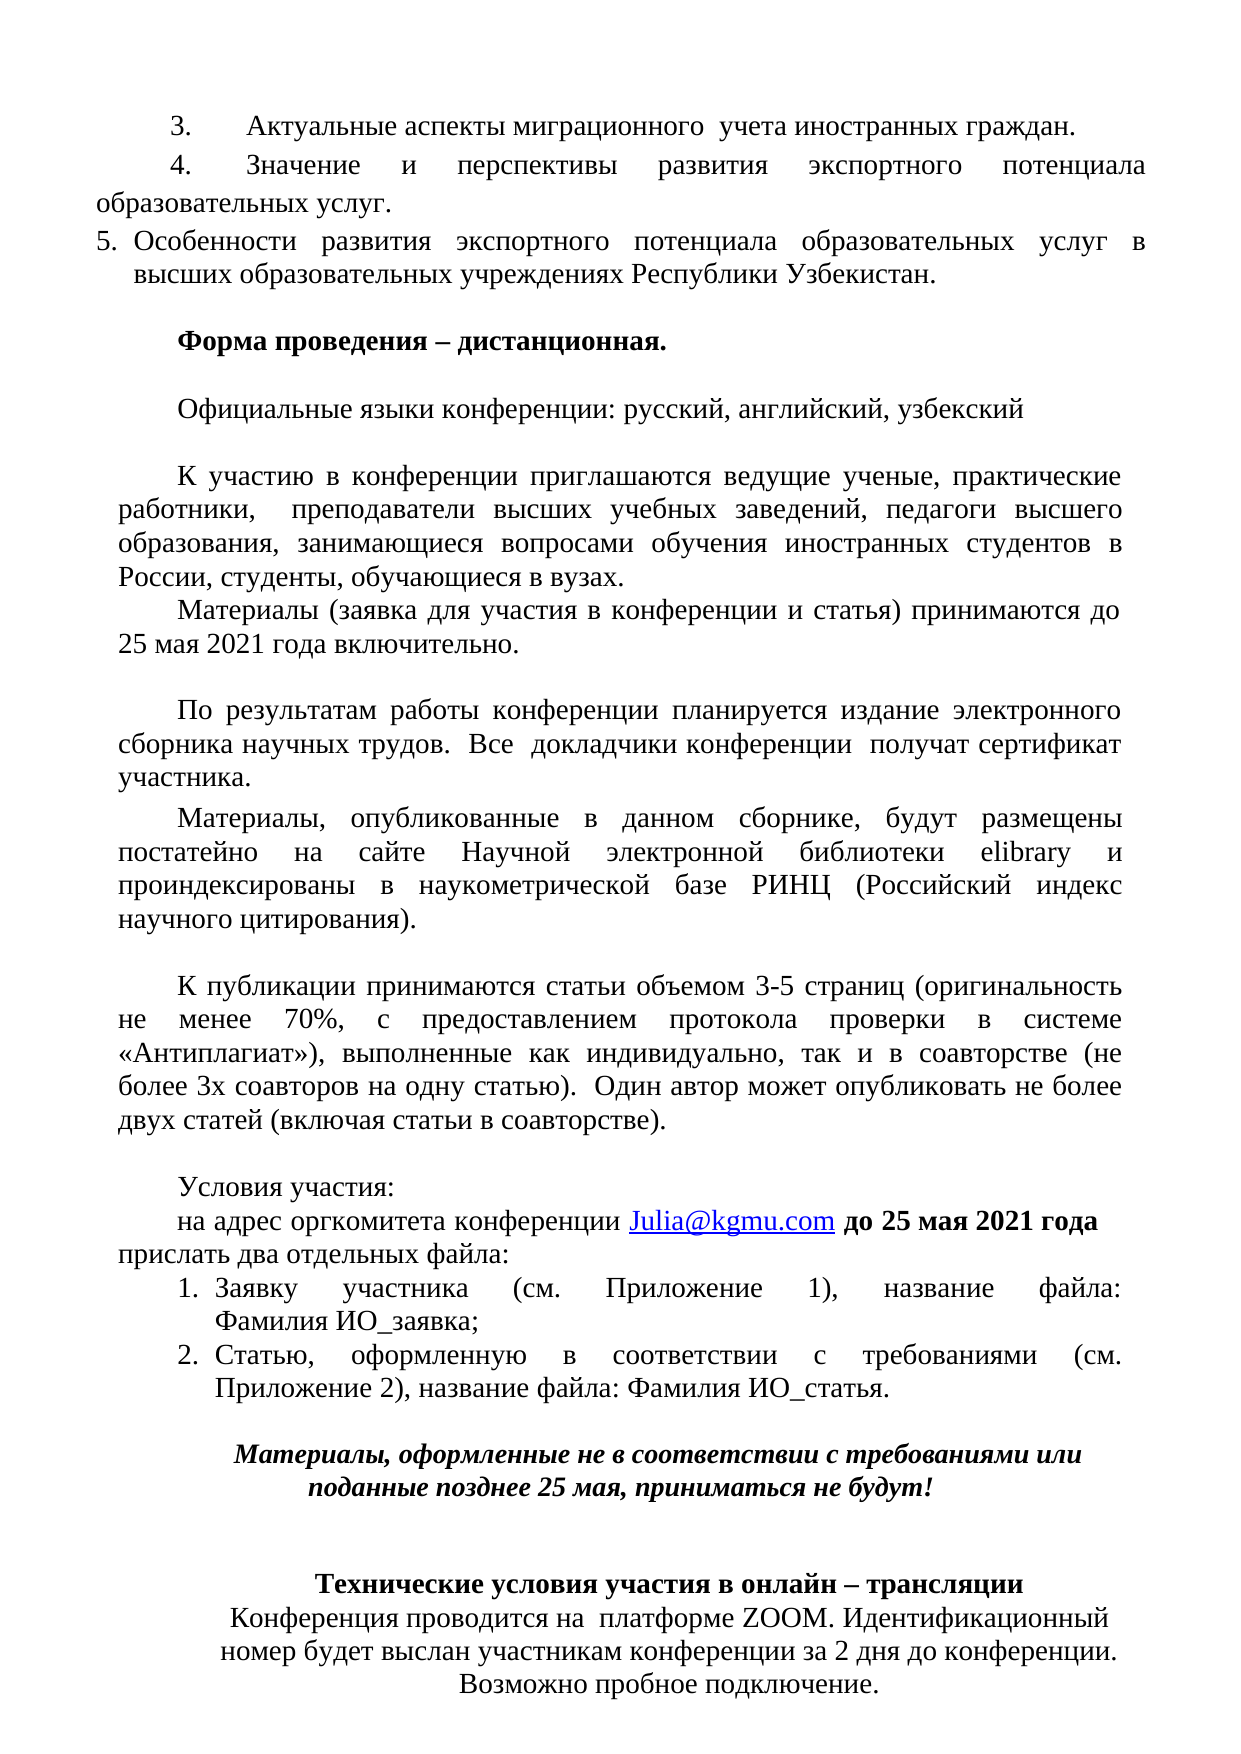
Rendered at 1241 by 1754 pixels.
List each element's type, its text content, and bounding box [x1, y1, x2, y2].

text К публикации принимаются статьи объемом 3-5 страниц (оригинальность не менее 70%, с предоставлением протокола проверки в системе «Антиплагиат»), выполненные как индивидуально, так и в соавторстве (не более 3х соавторов на одну статью). Один автор может опубликовать не более двух статей (включая статьи в соавторстве). [118, 968, 1122, 1136]
list Актуальные аспекты миграционного учета иностранных граждан. [96, 108, 1146, 142]
text Материалы, оформленные не в соответствии с требованиями или поданные позднее 25 мая, приниматься не будут! [96, 1438, 1146, 1502]
list Заявку участника (см. Приложение 1), название файла: Фамилия ИО_заявка; [177, 1270, 1122, 1337]
text Форма проведения – дистанционная. [177, 324, 1146, 357]
text на адрес оргкомитета конференции Julia@kgmu.com до 25 мая 2021 года прислать два отдельных файла: [118, 1203, 1122, 1270]
text Материалы (заявка для участия в конференции и статья) принимаются до 25 мая 2021 года включительно. [118, 592, 1122, 659]
subtitle Технические условия участия в онлайн – трансляции [192, 1567, 1146, 1601]
text По результатам работы конференции планируется издание электронного сборника научных трудов. Все докладчики конференции получат сертификат участника. [118, 692, 1122, 793]
text Материалы, опубликованные в данном сборнике, будут размещены постатейно на сайте Научной электронной библиотеки elibrary и проиндексированы в наукометрической базе РИНЦ (Российский индекс научного цитирования). [118, 800, 1123, 934]
text Официальные языки конференции: русский, английский, узбекский [177, 391, 1146, 424]
subtitle Конференция проводится на платформе ZOOM. Идентификационный номер будет выслан участникам конференции за 2 дня до конференции. Возможно пробное подключение. [192, 1601, 1146, 1700]
text К участию в конференции приглашаются ведущие ученые, практические работники, преподаватели высших учебных заведений, педагоги высшего образования, занимающиеся вопросами обучения иностранных студентов в России, студенты, обучающиеся в вузах. [118, 458, 1123, 592]
list Значение и перспективы развития экспортного потенциала образовательных услуг. [96, 147, 1146, 219]
list Особенности развития экспортного потенциала образовательных услуг в высших образовательных учреждениях Республики Узбекистан. [96, 224, 1146, 291]
list Статью, оформленную в соответствии с требованиями (см. Приложение 2), название файла: Фамилия ИО_статья. [177, 1337, 1122, 1404]
text Условия участия: [177, 1169, 1146, 1203]
